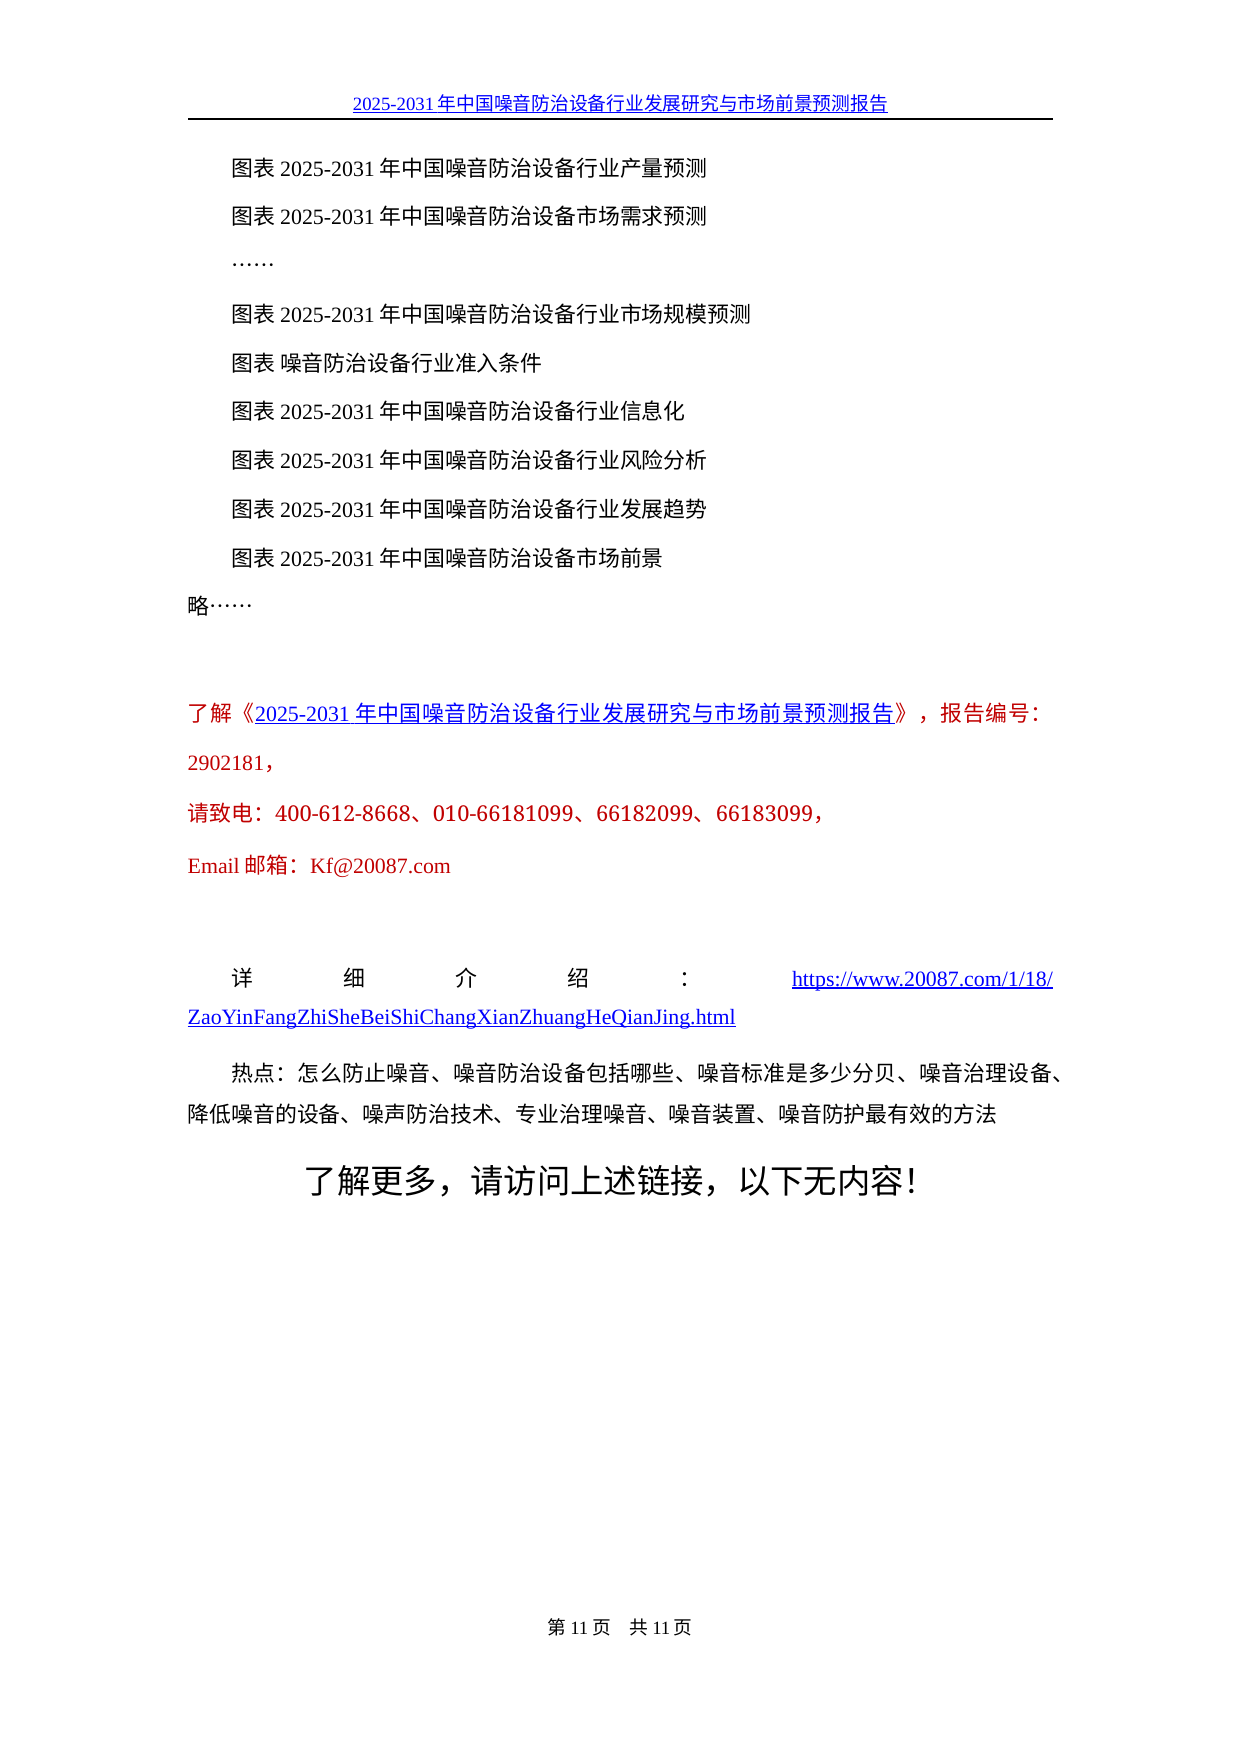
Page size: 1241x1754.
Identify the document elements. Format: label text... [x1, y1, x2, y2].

text 详细介绍：https://www.20087.com/1/18/ZaoYinFangZhiSheBeiShiChangXianZhuangHeQianJing.html [187, 960, 1053, 1033]
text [187, 150, 1053, 621]
title 了解更多，请访问上述链接，以下无内容！ [187, 1146, 1053, 1211]
text 了解《2025-2031年中国噪音防治设备行业发展研究与市场前景预测报告》，报告编号：2902181， [187, 695, 1053, 777]
text 热点：怎么防止噪音、噪音防治设备包括哪些、噪音标准是多少分贝、噪音治理设备、降低噪音的设备、噪声防治技术、专业治理噪音、噪音装置、噪音防护最有效的方法 [187, 1056, 1053, 1129]
text Email邮箱：Kf@20087.com [187, 847, 1053, 880]
text 请致电：400-612-8668、010-66181099、66182099、66183099， [187, 796, 1053, 828]
